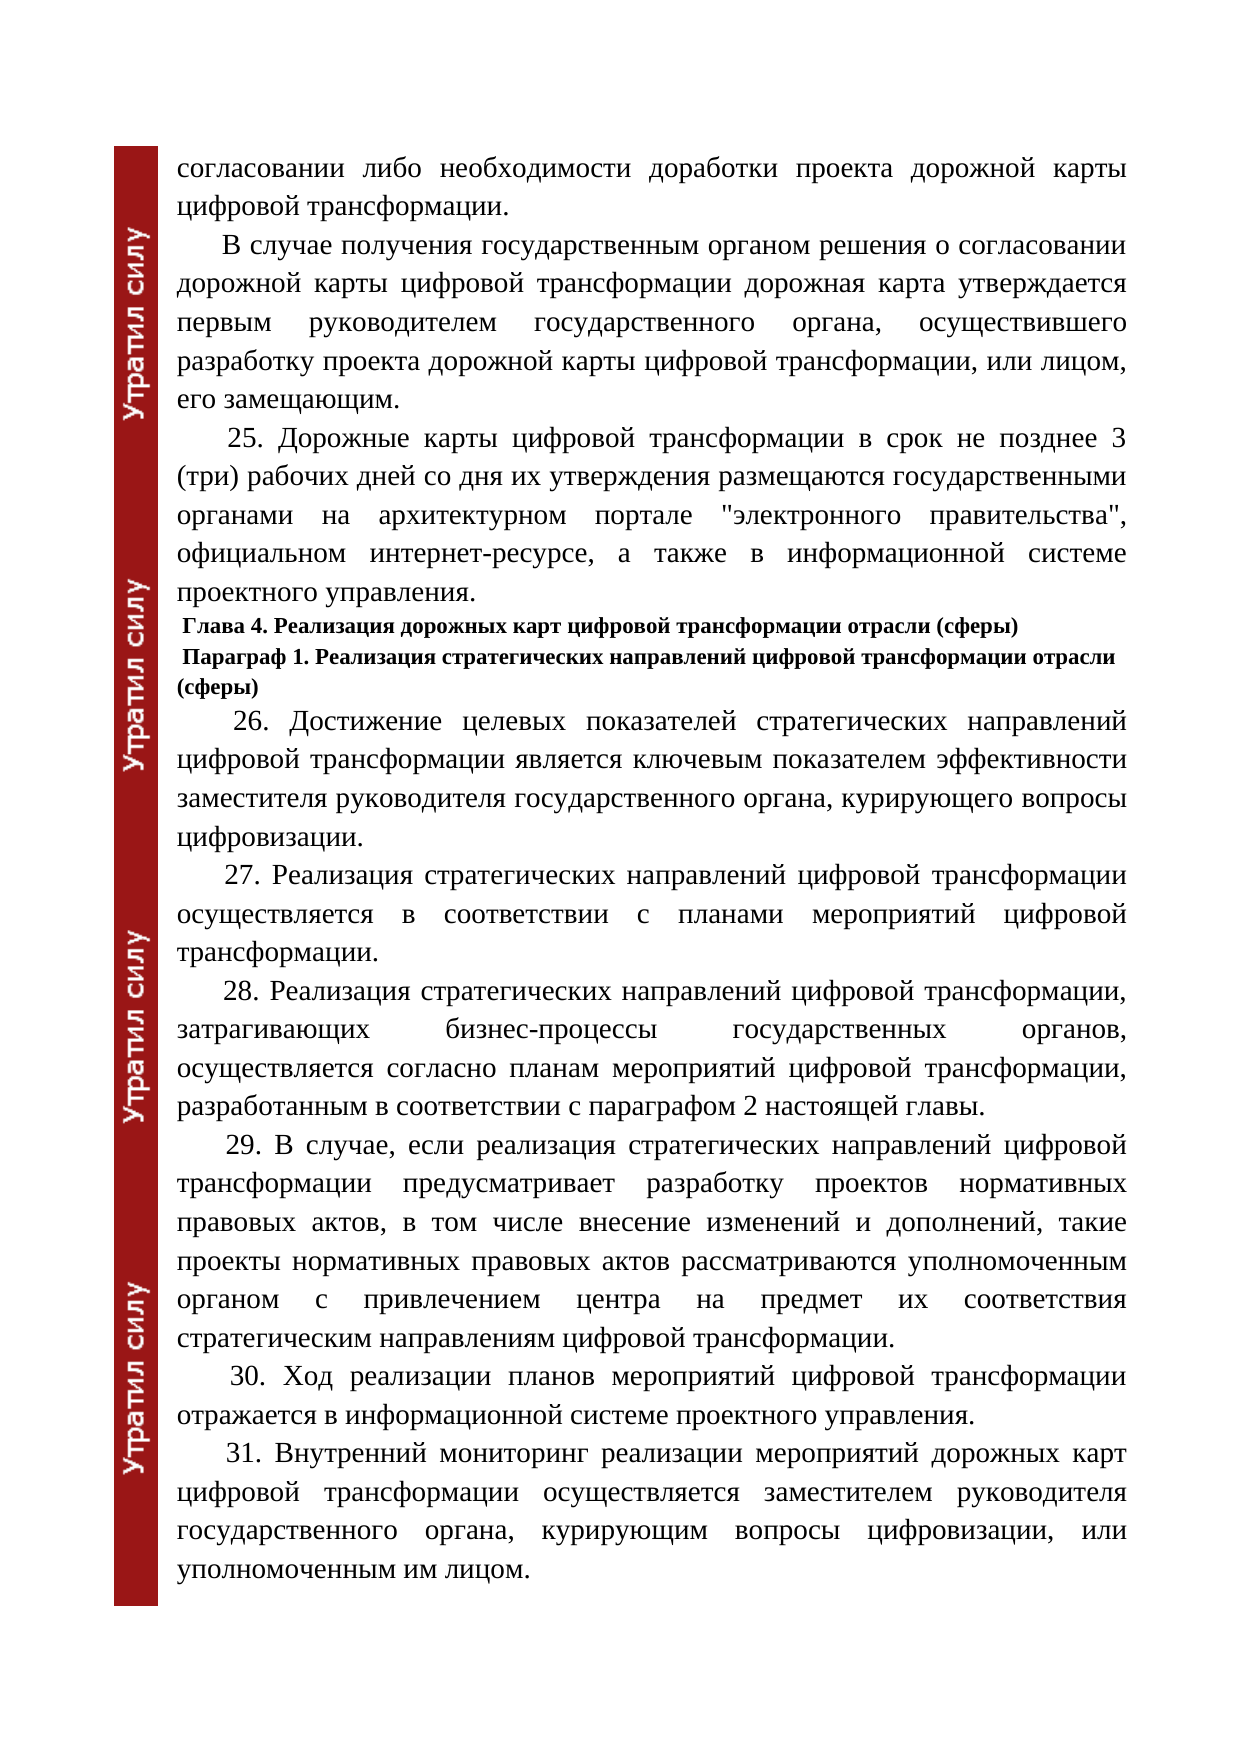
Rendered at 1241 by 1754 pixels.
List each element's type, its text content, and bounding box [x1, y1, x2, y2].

text 31. Внутренний мониторинг реализации мероприятий дорожных карт цифровой трансформации осуществляется заместителем руководителя государственного органа, курирующим вопросы цифровизации, или уполномоченным им лицом. [112, 1435, 1128, 1584]
picture [114, 852, 158, 857]
text 30. Ход реализации планов мероприятий цифровой трансформации отражается в информационной системе проектного управления. [112, 1358, 1128, 1430]
picture [114, 968, 158, 973]
text В случае получения государственным органом решения о согласовании дорожной карты цифровой трансформации дорожная карта утверждается первым руководителем государственного органа, осуществившего разработку проекта дорожной карты цифровой трансформации, или лицом, его замещающим. [112, 227, 1128, 415]
text 27. Реализация стратегических направлений цифровой трансформации осуществляется в соответствии с планами мероприятий цифровой трансформации. [112, 857, 1128, 968]
picture [114, 415, 158, 420]
picture [114, 639, 158, 643]
picture [114, 146, 158, 150]
picture [114, 1353, 158, 1358]
text 26. Достижение целевых показателей стратегических направлений цифровой трансформации является ключевым показателем эффективности заместителя руководителя государственного органа, курирующего вопросы цифровизации. [112, 703, 1128, 852]
text Параграф 1. Реализация стратегических направлений цифровой трансформации отрасли (сферы) [112, 643, 1128, 699]
picture [114, 222, 158, 227]
text 29. В случае, если реализация стратегических направлений цифровой трансформации предусматривает разработку проектов нормативных правовых актов, в том числе внесение изменений и дополнений, такие проекты нормативных правовых актов рассматриваются уполномоченным органом с привлечением центра на предмет их соответствия стратегическим направлениям цифровой трансформации. [112, 1127, 1128, 1353]
picture [114, 607, 158, 612]
picture [114, 1584, 158, 1606]
picture [114, 1430, 158, 1435]
text 28. Реализация стратегических направлений цифровой трансформации, затрагивающих бизнес-процессы государственных органов, осуществляется согласно планам мероприятий цифровой трансформации, разработанным в соответствии с параграфом 2 настоящей главы. [112, 973, 1128, 1122]
picture [114, 1122, 158, 1127]
text 25. Дорожные карты цифровой трансформации в срок не позднее 3 (три) рабочих дней со дня их утверждения размещаются государственными органами на архитектурном портале "электронного правительства", официальном интернет-ресурсе, а также в информационной системе проектного управления. [112, 420, 1128, 607]
picture [114, 699, 158, 703]
text Глава 4. Реализация дорожных карт цифровой трансформации отрасли (сферы) [112, 612, 1128, 639]
